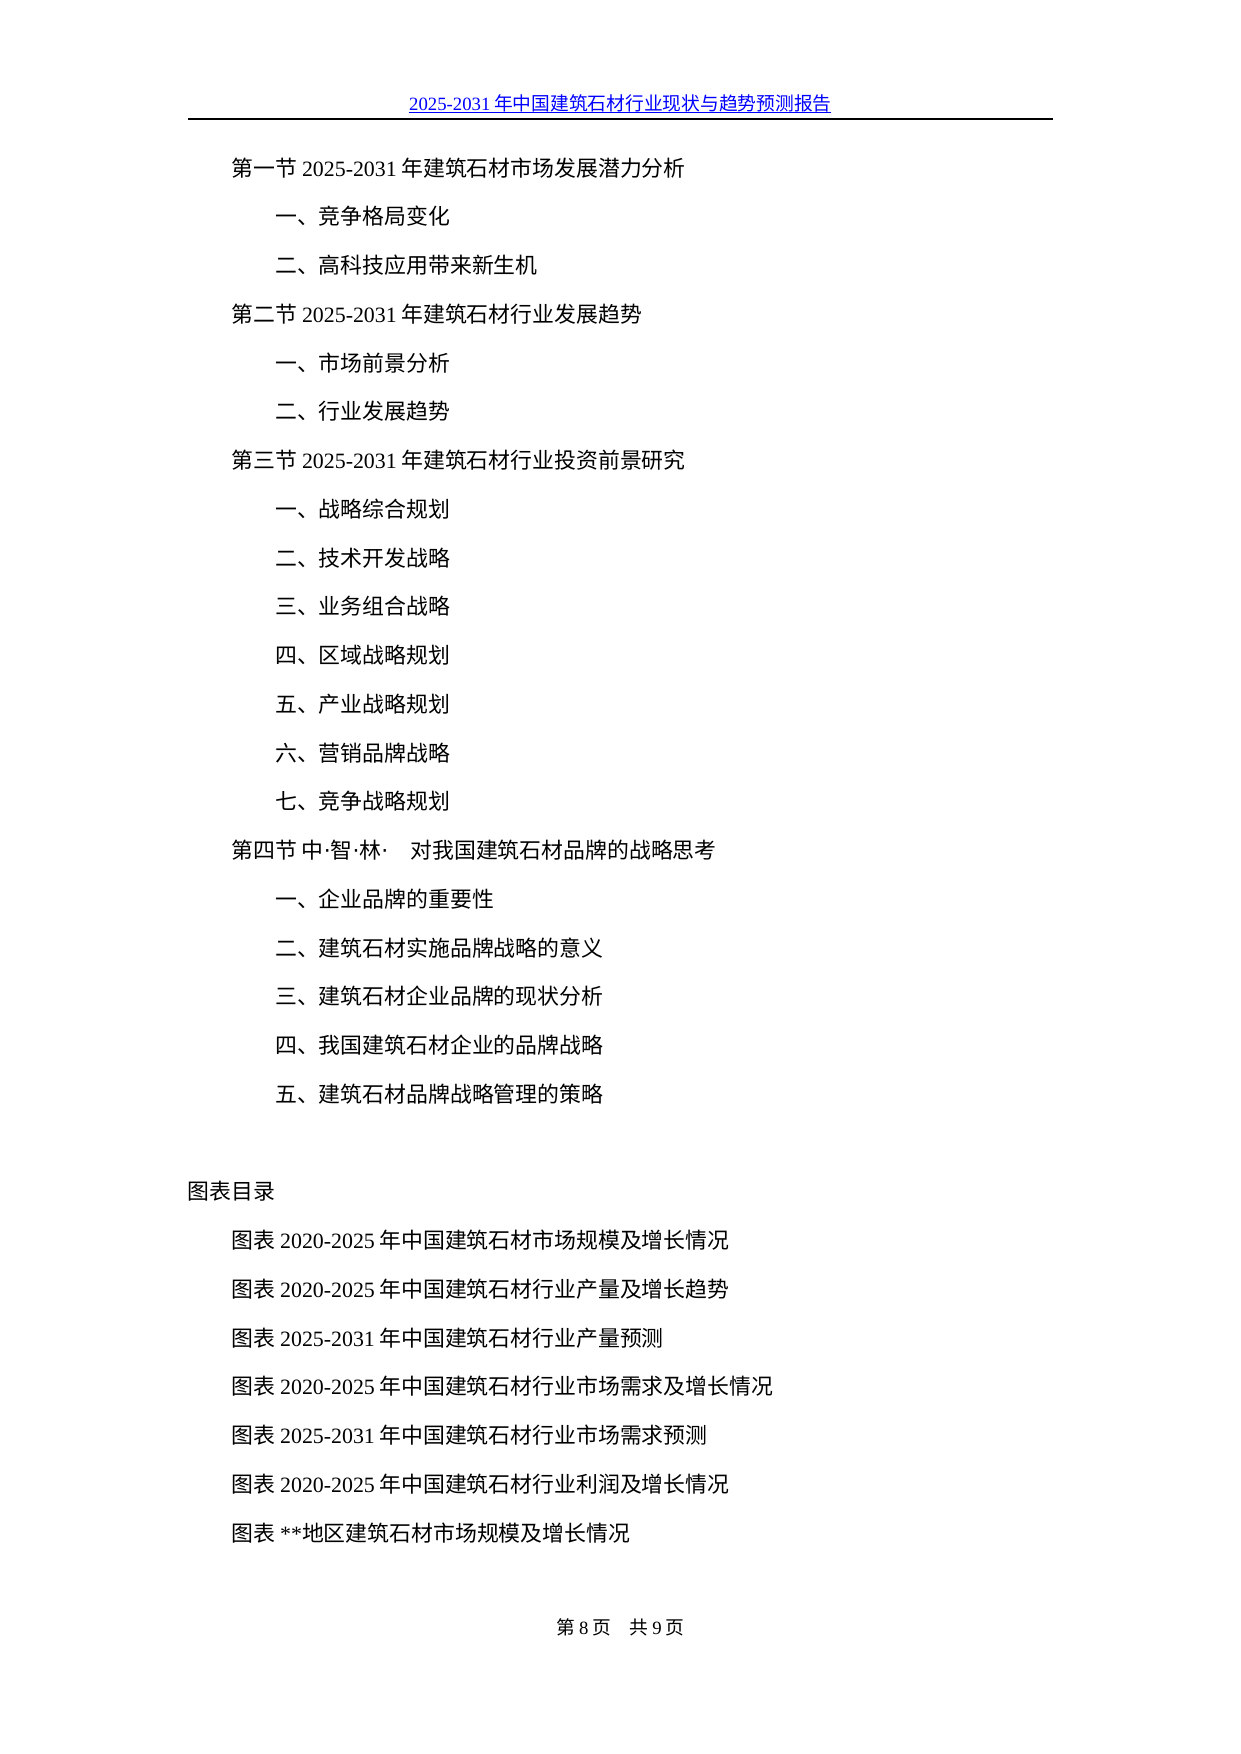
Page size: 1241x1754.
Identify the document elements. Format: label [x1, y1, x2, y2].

text [187, 150, 1053, 1548]
